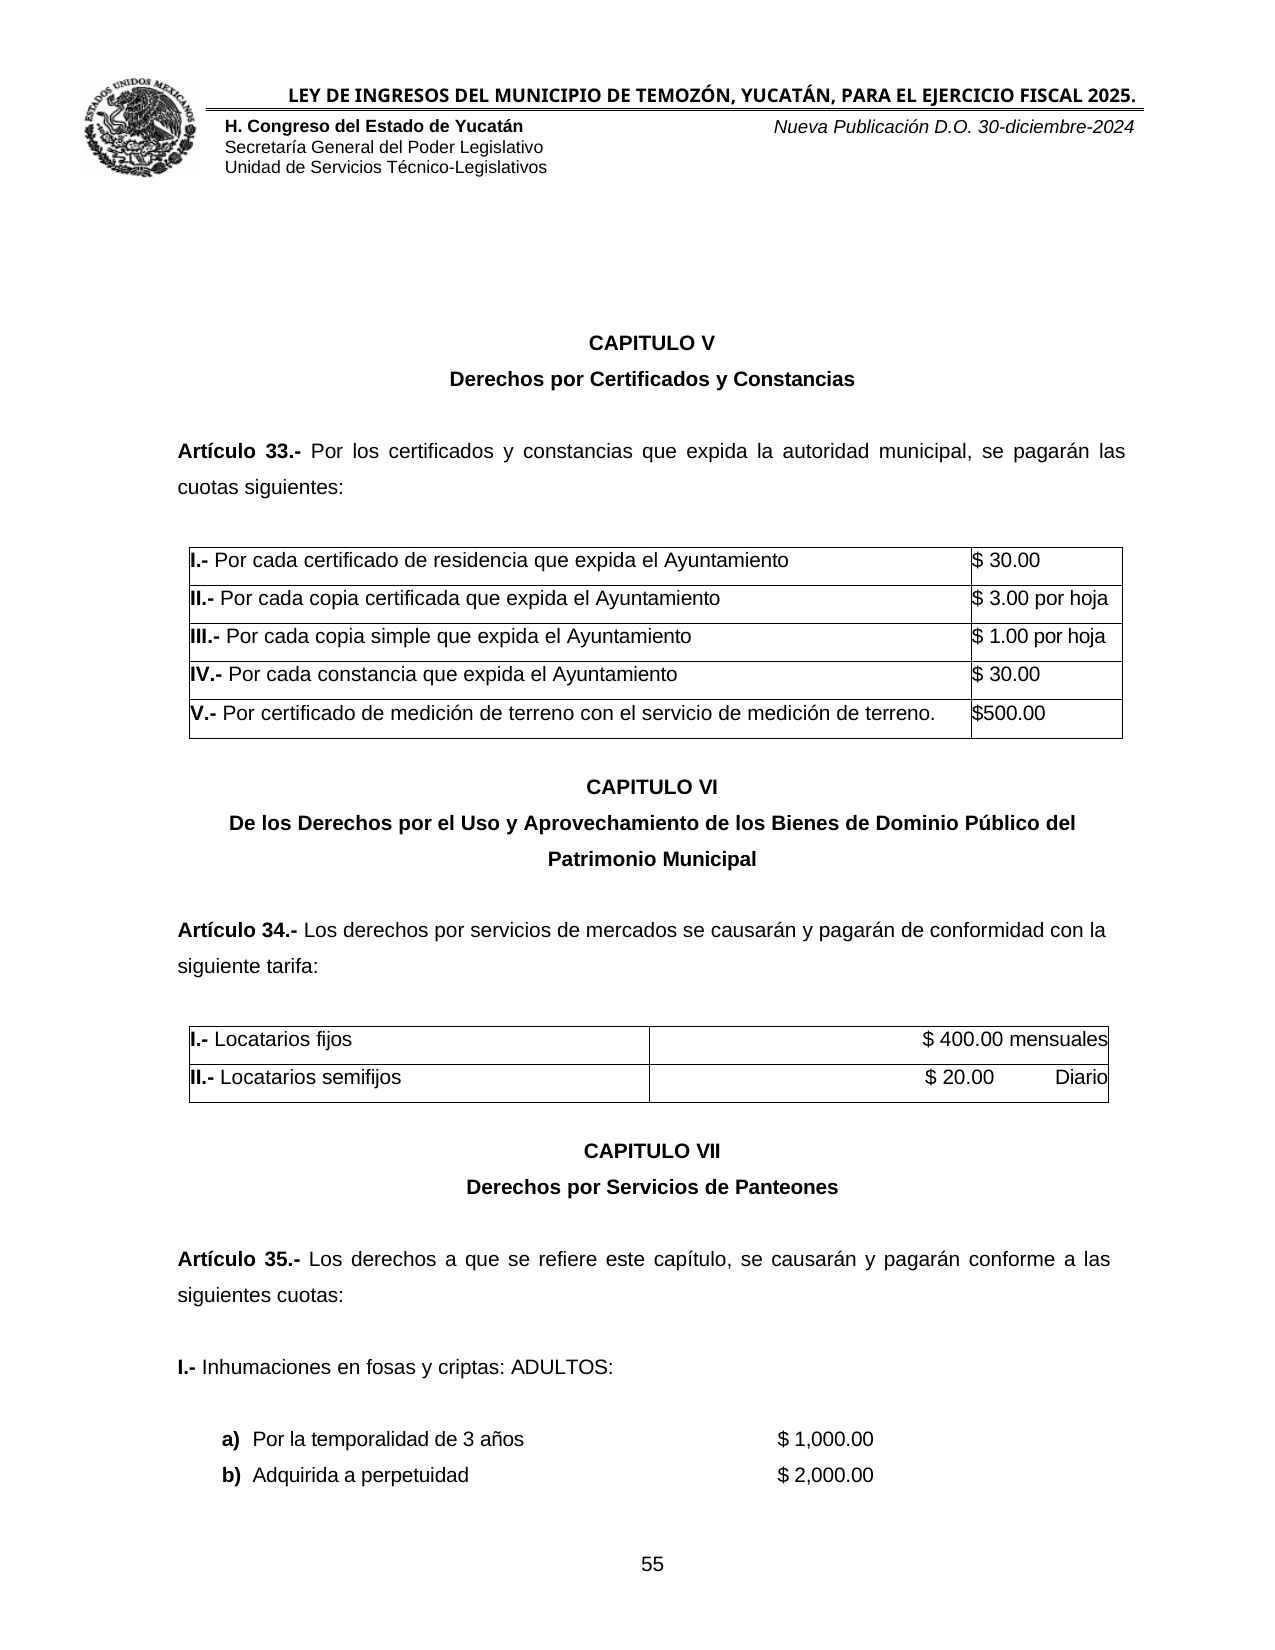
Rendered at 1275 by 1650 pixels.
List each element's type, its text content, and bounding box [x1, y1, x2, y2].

table_cell V.- Por certificado de medición de terreno con el servicio de medición de terreno. [190, 700, 971, 737]
text Artículo 35.- Los derechos a que se refiere este capítulo, se causarán y pagarán conforme a las siguientes cuotas: [177, 1247, 1127, 1307]
table_cell II.- Locatarios semifijos [190, 1065, 649, 1102]
text Artículo 34.- Los derechos por servicios de mercados se causarán y pagarán de conformidad con la siguiente tarifa: [177, 918, 1127, 978]
table_cell $ 1.00 por hoja [972, 624, 1122, 661]
text Artículo 33.- Por los certificados y constancias que expida la autoridad municipal, se pagarán las cuotas siguientes: [177, 439, 1127, 499]
table_cell II.- Por cada copia certificada que expida el Ayuntamiento [190, 586, 971, 623]
subtitle Derechos por Certificados y Constancias [177, 367, 1127, 391]
table_cell IV.- Por cada constancia que expida el Ayuntamiento [190, 662, 971, 699]
list Por la temporalidad de 3 años $ 1,000.00 [222, 1427, 1127, 1451]
subtitle CAPITULO V [177, 331, 1127, 355]
list Adquirida a perpetuidad $ 2,000.00 [222, 1463, 1127, 1487]
subtitle De los Derechos por el Uso y Aprovechamiento de los Bienes de Dominio Público del Patrimonio Municipal [177, 810, 1127, 870]
subtitle CAPITULO VI [177, 774, 1127, 798]
table_cell $ 3.00 por hoja [972, 586, 1122, 623]
table_cell III.- Por cada copia simple que expida el Ayuntamiento [190, 624, 971, 661]
table_header I.- Locatarios fijos [190, 1027, 649, 1064]
table_header $ 30.00 [972, 548, 1122, 585]
table_header $ 400.00 mensuales [650, 1027, 1108, 1064]
table_header I.- Por cada certificado de residencia que expida el Ayuntamiento [190, 548, 971, 585]
subtitle Derechos por Servicios de Panteones [177, 1175, 1127, 1199]
table_cell $500.00 [972, 700, 1122, 737]
table_cell $ 20.00 Diario [650, 1065, 1108, 1102]
text I.- Inhumaciones en fosas y criptas: ADULTOS: [177, 1355, 1127, 1379]
subtitle CAPITULO VII [177, 1139, 1127, 1163]
table_cell $ 30.00 [972, 662, 1122, 699]
